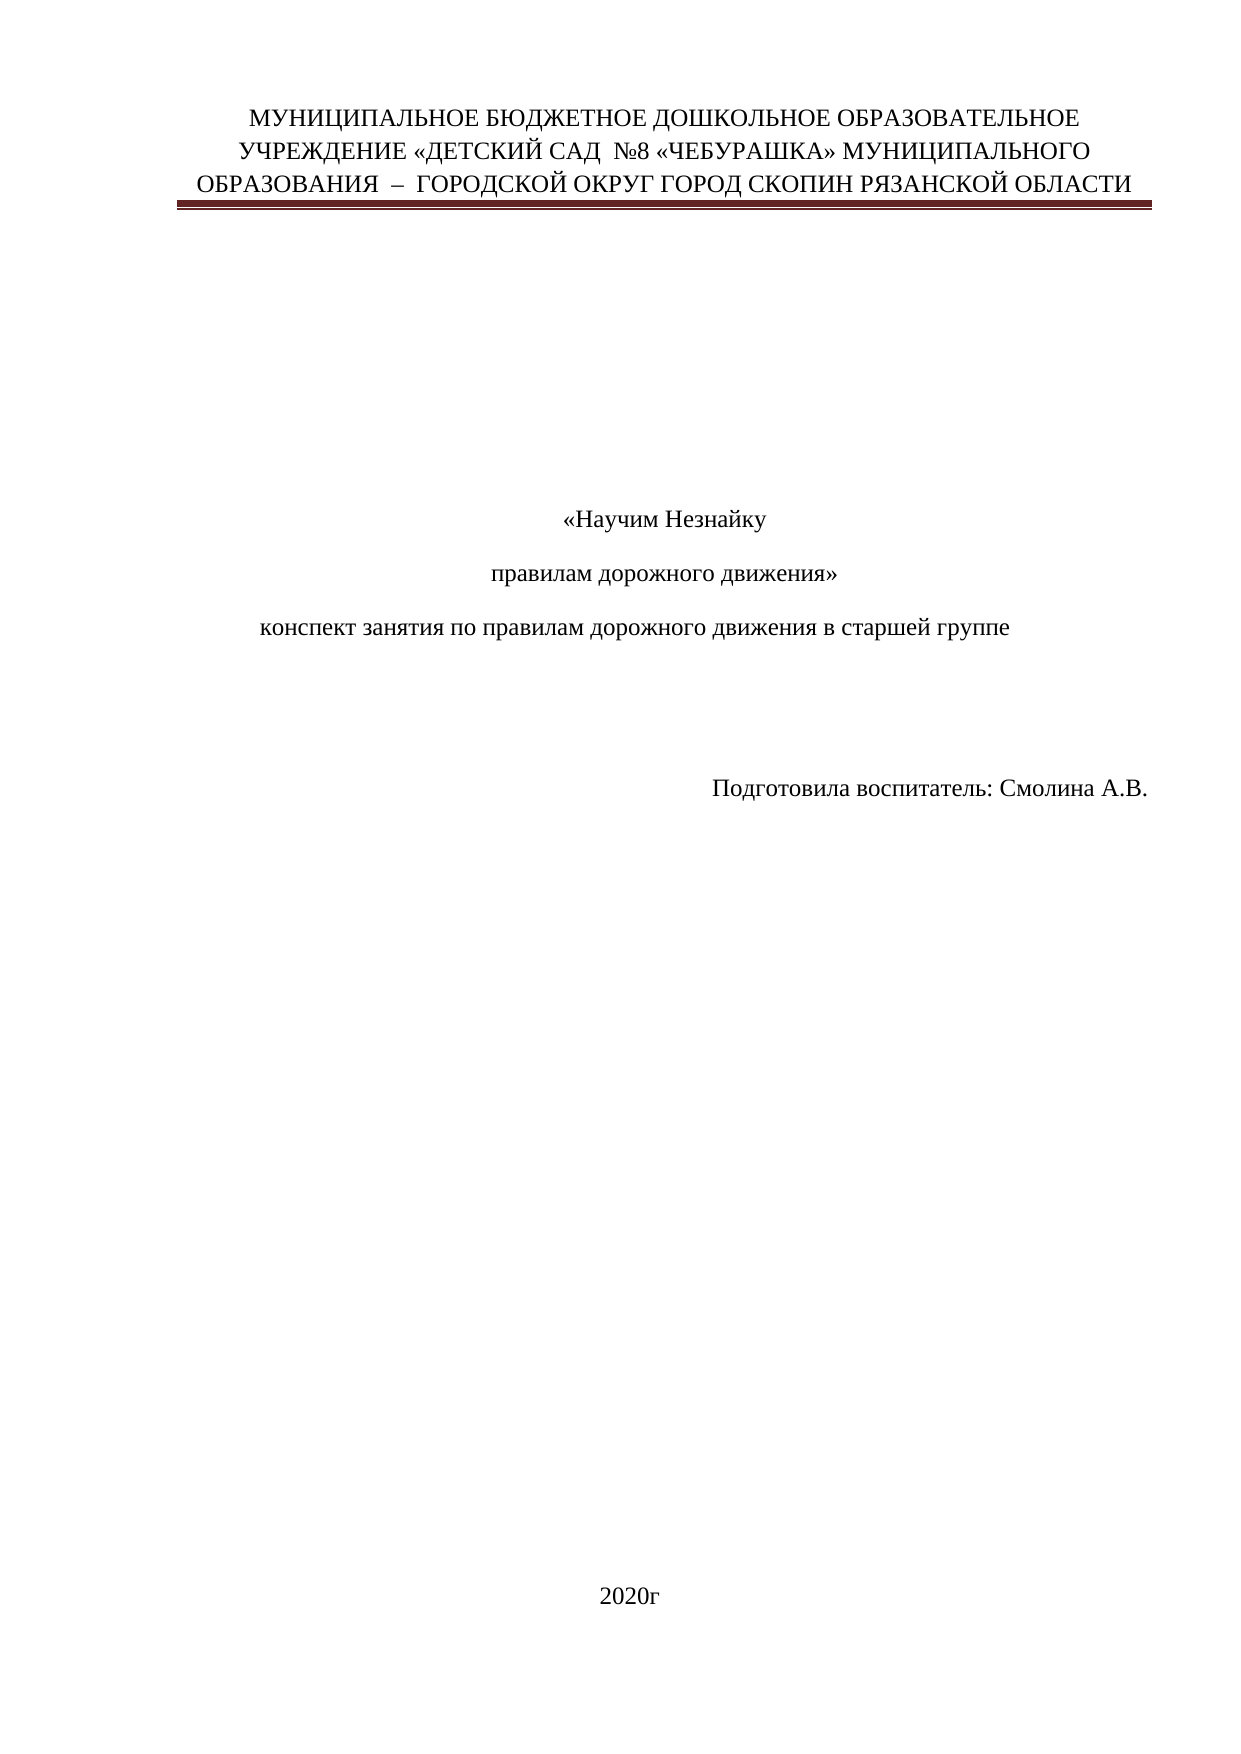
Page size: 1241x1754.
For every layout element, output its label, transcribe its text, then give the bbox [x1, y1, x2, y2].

text конспект занятия по правилам дорожного движения в старшей группе [118, 612, 1152, 641]
text правилам дорожного движения» [177, 558, 1152, 587]
text МУНИЦИПАЛЬНОЕ БЮДЖЕТНОЕ ДОШКОЛЬНОЕ ОБРАЗОВАТЕЛЬНОЕ УЧРЕЖДЕНИЕ «ДЕТСКИЙ САД №8 «ЧЕБУРАШКА» МУНИЦИПАЛЬНОГО ОБРАЗОВАНИЯ – ГОРОДСКОЙ ОКРУГ ГОРОД СКОПИН РЯЗАНСКОЙ ОБЛАСТИ [177, 103, 1152, 200]
text Подготовила воспитатель: Смолина А.В. [118, 773, 1152, 802]
text «Научим Незнайку [177, 504, 1152, 533]
text 2020г [118, 1581, 1152, 1610]
